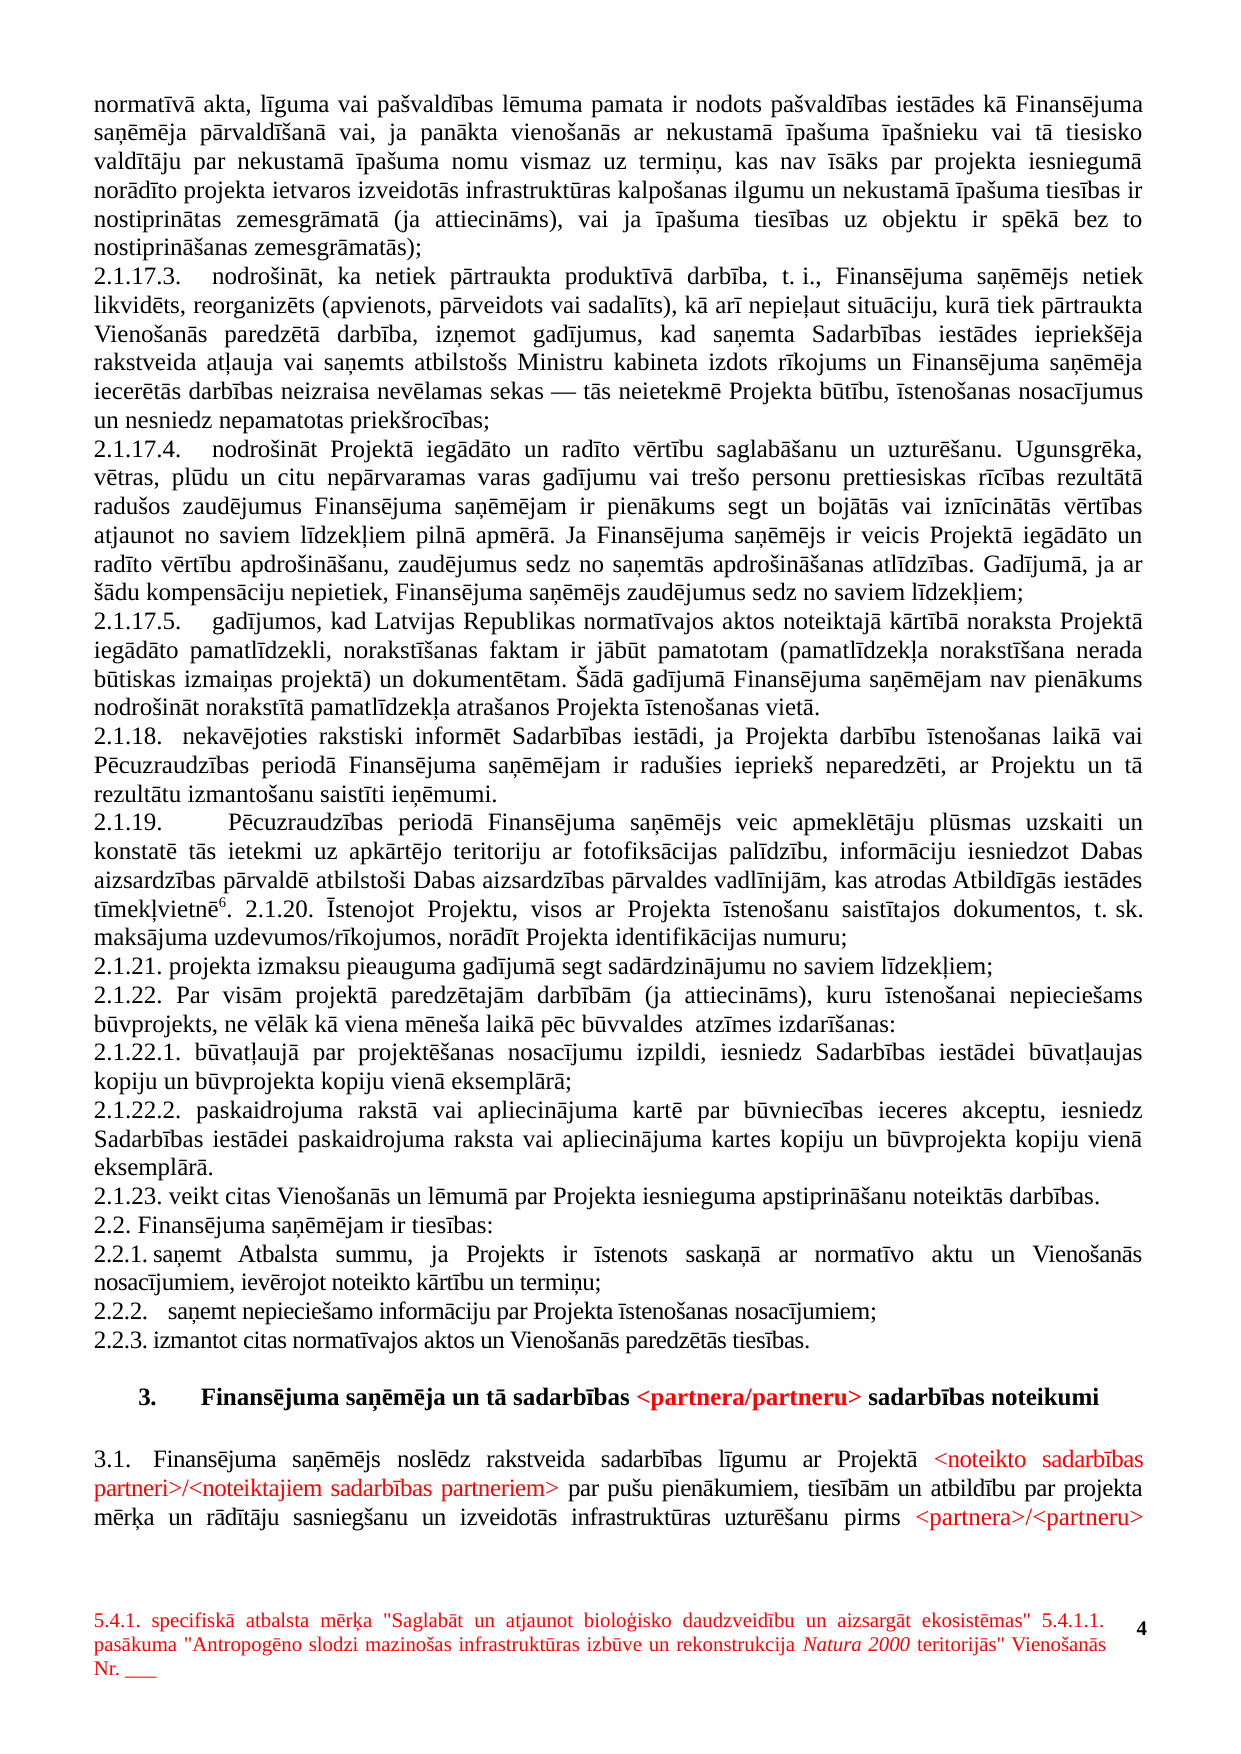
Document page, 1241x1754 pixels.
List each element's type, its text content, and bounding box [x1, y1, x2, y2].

text 2.1.23. veikt citas Vienošanās un lēmumā par Projekta iesnieguma apstiprināšanu noteiktās darbības. [94, 1181, 1144, 1210]
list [94, 89, 1144, 261]
list izmantot citas normatīvajos aktos un Vienošanās paredzētās tiesības. [94, 1325, 1144, 1354]
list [94, 1444, 1144, 1530]
list saņemt nepieciešamo informāciju par Projekta īstenošanas nosacījumiem; [94, 1296, 1144, 1325]
list nodrošināt Projektā iegādāto un radīto vērtību saglabāšanu un uzturēšanu. Ugunsgrēka, vētras, plūdu un citu nepārvaramas varas gadījumu vai trešo personu prettiesiskas rīcības rezultātā radušos zaudējumus Finansējuma saņēmējam ir pienākums segt un bojātās vai iznīcinātās vērtības atjaunot no saviem līdzekļiem pilnā apmērā. Ja Finansējuma saņēmējs ir veicis Projektā iegādāto un radīto vērtību apdrošināšanu, zaudējumus sedz no saņemtās apdrošināšanas atlīdzības. Gadījumā, ja ar šādu kompensāciju nepietiek, Finansējuma saņēmējs zaudējumus sedz no saviem līdzekļiem; [94, 434, 1144, 606]
text 2.1.22.2. paskaidrojuma rakstā vai apliecinājuma kartē par būvniecības ieceres akceptu, iesniedz Sadarbības iestādei paskaidrojuma raksta vai apliecinājuma kartes kopiju un būvprojekta kopiju vienā eksemplārā. [94, 1095, 1144, 1181]
text 2.1.21. projekta izmaksu pieauguma gadījumā segt sadārdzinājumu no saviem līdzekļiem; [94, 951, 1144, 980]
list saņemt Atbalsta summu, ja Projekts ir īstenots saskaņā ar normatīvo aktu un Vienošanās nosacījumiem, ievērojot noteikto kārtību un termiņu; [94, 1239, 1144, 1296]
list gadījumos, kad Latvijas Republikas normatīvajos aktos noteiktajā kārtībā noraksta Projektā iegādāto pamatlīdzekli, norakstīšanas faktam ir jābūt pamatotam (pamatlīdzekļa norakstīšana nerada būtiskas izmaiņas projektā) un dokumentētam. Šādā gadījumā Finansējuma saņēmējam nav pienākums nodrošināt norakstītā pamatlīdzekļa atrašanos Projekta īstenošanas vietā. [94, 606, 1144, 721]
list nodrošināt, ka netiek pārtraukta produktīvā darbība, t. i., Finansējuma saņēmējs netiek likvidēts, reorganizēts (apvienots, pārveidots vai sadalīts), kā arī nepieļaut situāciju, kurā tiek pārtraukta Vienošanās paredzētā darbība, izņemot gadījumus, kad saņemta Sadarbības iestādes iepriekšēja rakstveida atļauja vai saņemts atbilstošs Ministru kabineta izdots rīkojums un Finansējuma saņēmēja iecerētās darbības neizraisa nevēlamas sekas — tās neietekmē Projekta būtību, īstenošanas nosacījumus un nesniedz nepamatotas priekšrocības; [94, 261, 1144, 434]
list nekavējoties rakstiski informēt Sadarbības iestādi, ja Projekta darbību īstenošanas laikā vai Pēcuzraudzības periodā Finansējuma saņēmējam ir radušies iepriekš neparedzēti, ar Projektu un tā rezultātu izmantošanu saistīti ieņēmumi. [94, 721, 1144, 807]
list 2.1.22. Par visām projektā paredzētajām darbībām (ja attiecināms), kuru īstenošanai nepieciešams būvprojekts, ne vēlāk kā viena mēneša laikā pēc būvvaldes atzīmes izdarīšanas: [94, 980, 1144, 1037]
list Pēcuzraudzības periodā Finansējuma saņēmējs veic apmeklētāju plūsmas uzskaiti un konstatē tās ietekmi uz apkārtējo teritoriju ar fotofiksācijas palīdzību, informāciju iesniedzot Dabas aizsardzības pārvaldē atbilstoši Dabas aizsardzības pārvaldes vadlīnijām, kas atrodas Atbildīgās iestādes tīmekļvietnē6. 2.1.20. Īstenojot Projektu, visos ar Projekta īstenošanu saistītajos dokumentos, t. sk. maksājuma uzdevumos/rīkojumos, norādīt Projekta identifikācijas numuru; [94, 807, 1144, 951]
list Finansējuma saņēmēja un tā sadarbības <partnera/partneru> sadarbības noteikumi [94, 1382, 1144, 1411]
text 2.2. Finansējuma saņēmējam ir tiesības: [94, 1210, 1144, 1239]
text 2.1.22.1. būvatļaujā par projektēšanas nosacījumu izpildi, iesniedz Sadarbības iestādei būvatļaujas kopiju un būvprojekta kopiju vienā eksemplārā; [94, 1037, 1144, 1095]
